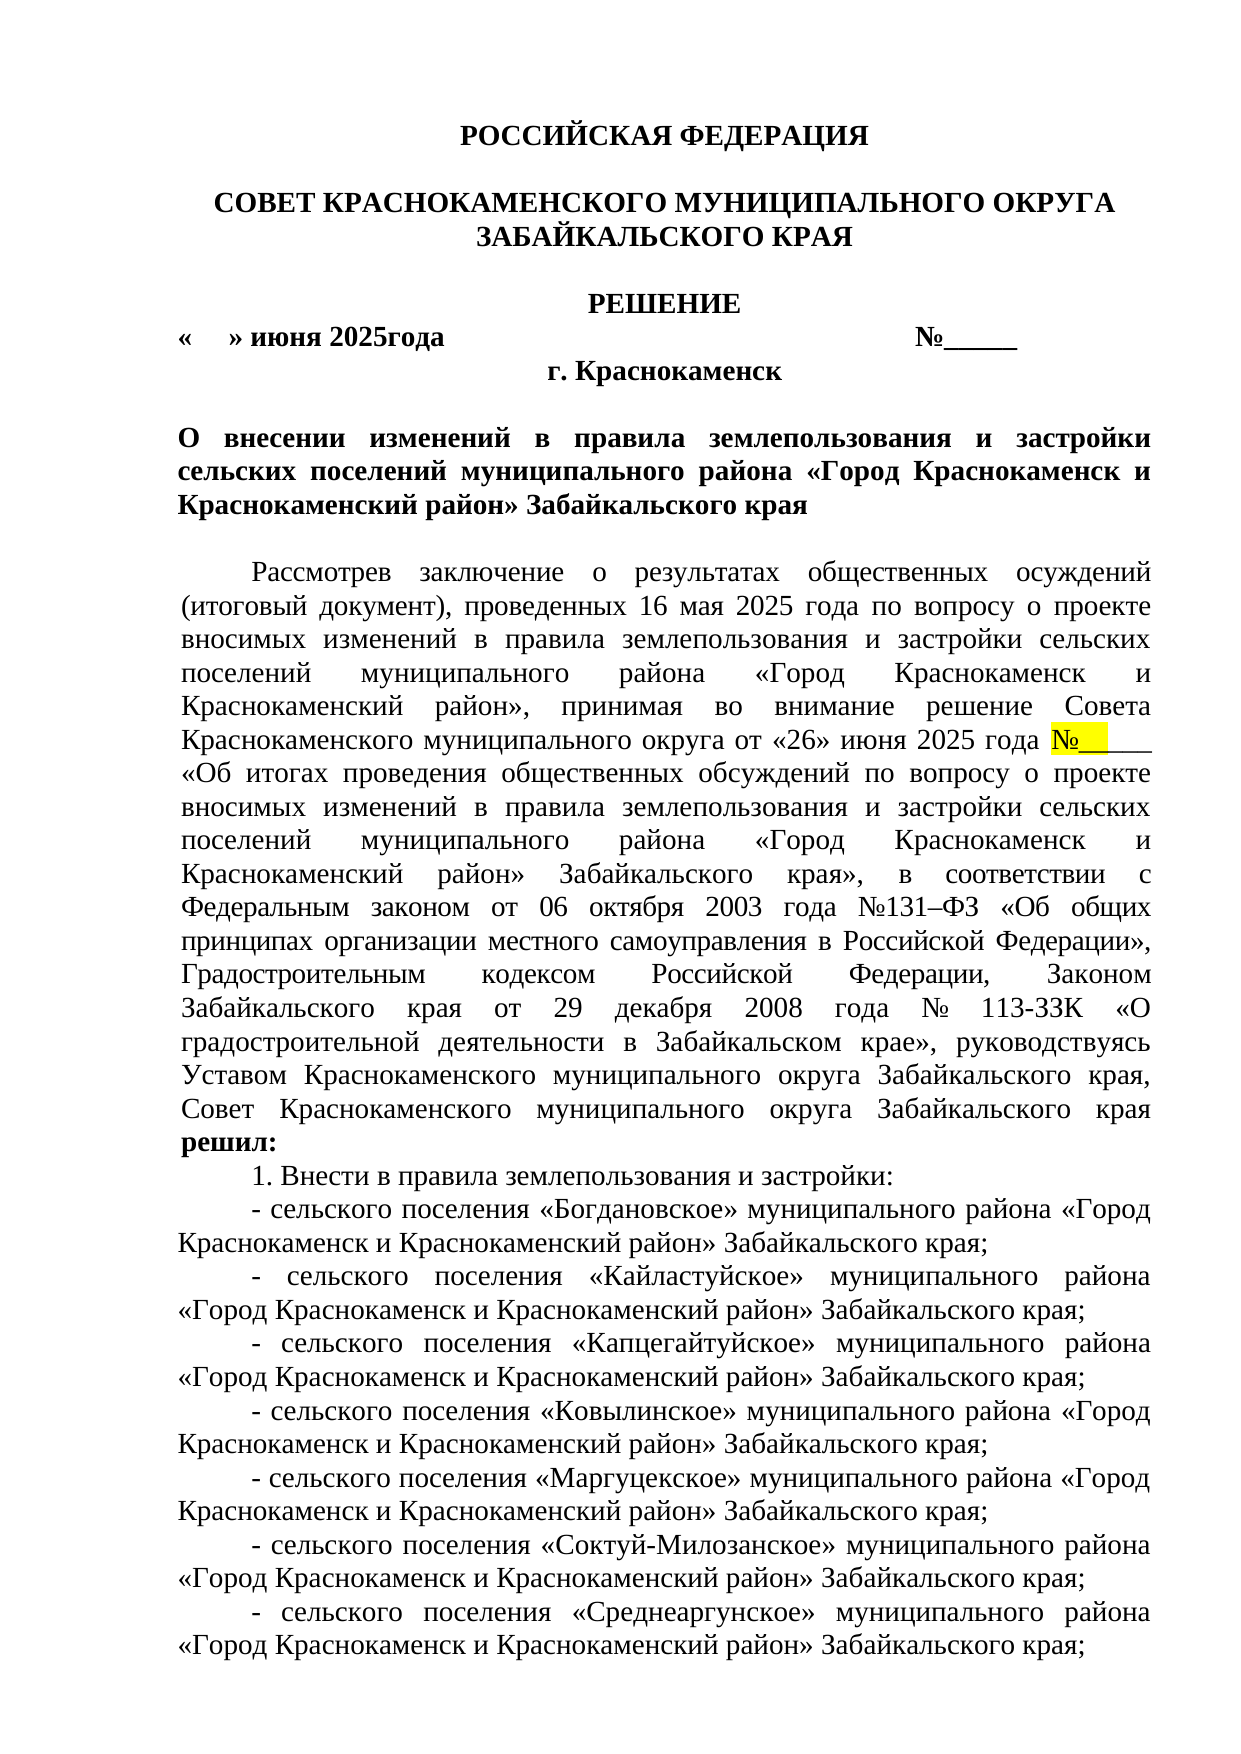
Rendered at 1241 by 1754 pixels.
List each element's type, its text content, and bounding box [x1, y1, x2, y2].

text - сельского поселения «Маргуцекское» муниципального района «Город Краснокаменск и Краснокаменский район» Забайкальского края; [177, 1460, 1152, 1527]
text 1. Внести в правила землепользования и застройки: [177, 1158, 1152, 1191]
text РЕШЕНИЕ [177, 286, 1152, 319]
text - сельского поселения «Богдановское» муниципального района «Город Краснокаменск и Краснокаменский район» Забайкальского края; [177, 1191, 1152, 1258]
text РОССИЙСКАЯ ФЕДЕРАЦИЯ [177, 118, 1152, 152]
text О внесении изменений в правила землепользования и застройки сельских поселений муниципального района «Город Краснокаменск и Краснокаменский район» Забайкальского края [177, 420, 1152, 521]
text СОВЕТ КРАСНОКАМЕНСКОГО МУНИЦИПАЛЬНОГО ОКРУГА ЗАБАЙКАЛЬСКОГО КРАЯ [177, 185, 1152, 252]
text - сельского поселения «Капцегайтуйское» муниципального района «Город Краснокаменск и Краснокаменский район» Забайкальского края; [177, 1326, 1152, 1393]
text - сельского поселения «Ковылинское» муниципального района «Город Краснокаменск и Краснокаменский район» Забайкальского края; [177, 1393, 1152, 1460]
text Рассмотрев заключение о результатах общественных осуждений (итоговый документ), проведенных 16 мая 2025 года по вопросу о проекте вносимых изменений в правила землепользования и застройки сельских поселений муниципального района «Город Краснокаменск и Краснокаменский район», принимая во внимание решение Совета Краснокаменского муниципального округа от «26» июня 2025 года №_____ «Об итогах проведения общественных обсуждений по вопросу о проекте вносимых изменений в правила землепользования и застройки сельских поселений муниципального района «Город Краснокаменск и Краснокаменский район» Забайкальского края», в соответствии с Федеральным законом от 06 октября 2003 года №131–ФЗ «Об общих принципах организации местного самоуправления в Российской Федерации», Градостроительным кодексом Российской Федерации, Законом Забайкальского края от 29 декабря 2008 года № 113-ЗЗК «О градостроительной деятельности в Забайкальском крае», руководствуясь Уставом Краснокаменского муниципального округа Забайкальского края, Совет Краснокаменского муниципального округа Забайкальского края решил: [181, 554, 1152, 1158]
text « » июня 2025года №_____ [177, 319, 1152, 353]
text - сельского поселения «Среднеаргунское» муниципального района «Город Краснокаменск и Краснокаменский район» Забайкальского края; [177, 1594, 1152, 1661]
text г. Краснокаменск [177, 353, 1152, 386]
text - сельского поселения «Соктуй-Милозанское» муниципального района «Город Краснокаменск и Краснокаменский район» Забайкальского края; [177, 1527, 1152, 1594]
text - сельского поселения «Кайластуйское» муниципального района «Город Краснокаменск и Краснокаменский район» Забайкальского края; [177, 1258, 1152, 1326]
